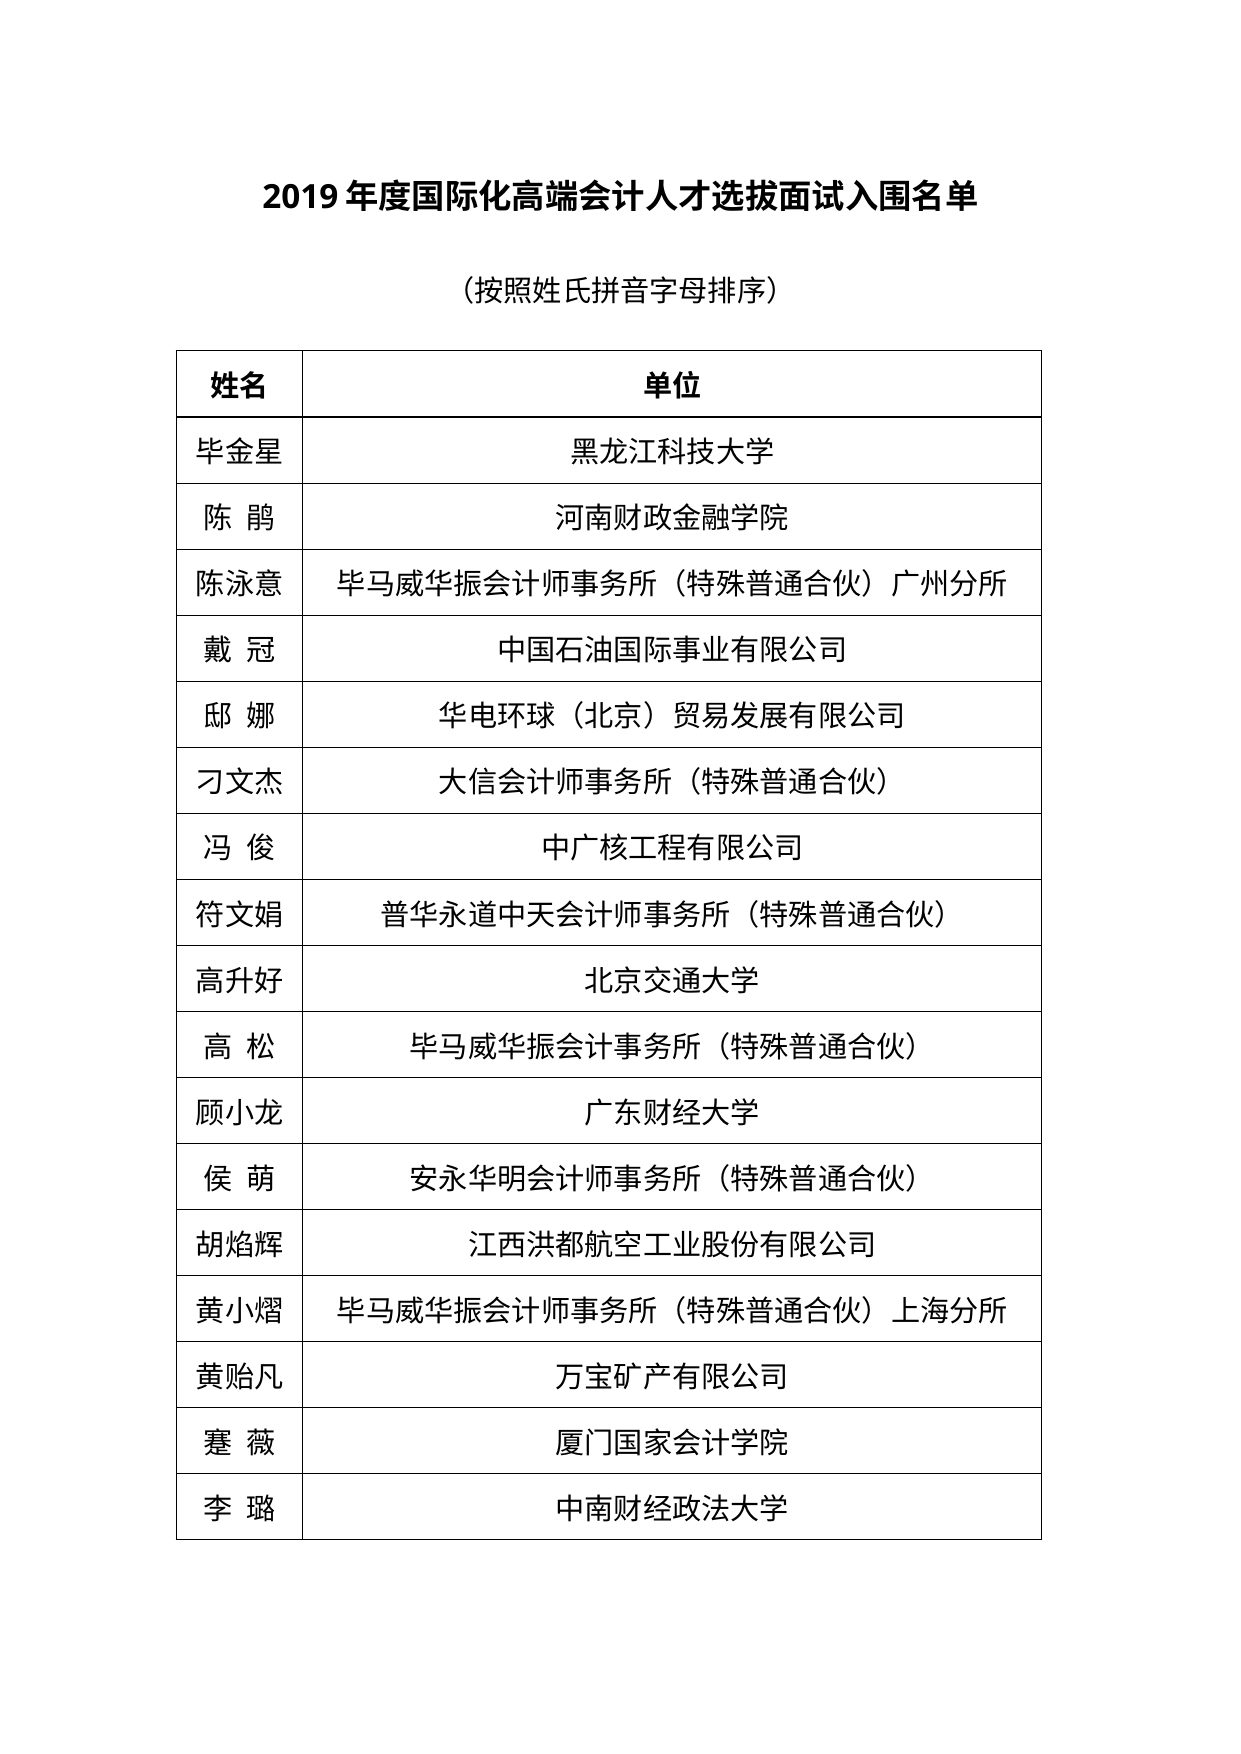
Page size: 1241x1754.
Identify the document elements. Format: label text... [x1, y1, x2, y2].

table_cell 毕马威华振会计事务所（特殊普通合伙） [303, 1012, 1041, 1077]
table_cell 胡焰辉 [177, 1210, 302, 1275]
table_cell 黑龙江科技大学 [303, 418, 1041, 482]
table_cell 中国石油国际事业有限公司 [303, 616, 1041, 681]
table_cell 江西洪都航空工业股份有限公司 [303, 1210, 1041, 1275]
table_cell 安永华明会计师事务所（特殊普通合伙） [303, 1144, 1041, 1209]
table_cell 大信会计师事务所（特殊普通合伙） [303, 748, 1041, 813]
table_cell 李 璐 [177, 1474, 302, 1539]
table_cell 河南财政金融学院 [303, 484, 1041, 548]
table_cell 毕金星 [177, 418, 302, 482]
text （按照姓氏拼音字母排序） [187, 256, 1053, 321]
table_cell 中南财经政法大学 [303, 1474, 1041, 1539]
table_cell 冯 俊 [177, 814, 302, 879]
table_cell 华电环球（北京）贸易发展有限公司 [303, 682, 1041, 747]
table_cell 刁文杰 [177, 748, 302, 813]
table_cell 蹇 薇 [177, 1408, 302, 1473]
table_cell 厦门国家会计学院 [303, 1408, 1041, 1473]
table_cell 黄贻凡 [177, 1342, 302, 1407]
table_cell 高 松 [177, 1012, 302, 1077]
table_cell 侯 萌 [177, 1144, 302, 1209]
table_cell 黄小熠 [177, 1276, 302, 1341]
table_cell 北京交通大学 [303, 946, 1041, 1011]
table_cell 符文娟 [177, 880, 302, 945]
table_cell 戴 冠 [177, 616, 302, 681]
table_cell 毕马威华振会计师事务所（特殊普通合伙）上海分所 [303, 1276, 1041, 1341]
table_cell 顾小龙 [177, 1078, 302, 1143]
table_cell 毕马威华振会计师事务所（特殊普通合伙）广州分所 [303, 550, 1041, 614]
text 2019年度国际化高端会计人才选拔面试入围名单 [187, 162, 1053, 227]
table_cell 邸 娜 [177, 682, 302, 747]
table_cell 中广核工程有限公司 [303, 814, 1041, 879]
table_cell 陈 鹃 [177, 484, 302, 548]
table_cell 陈泳意 [177, 550, 302, 614]
table_cell 普华永道中天会计师事务所（特殊普通合伙） [303, 880, 1041, 945]
table_cell 高升好 [177, 946, 302, 1011]
table_cell 万宝矿产有限公司 [303, 1342, 1041, 1407]
table_cell 广东财经大学 [303, 1078, 1041, 1143]
table_header 单位 [303, 351, 1041, 416]
table_header 姓名 [177, 351, 302, 416]
